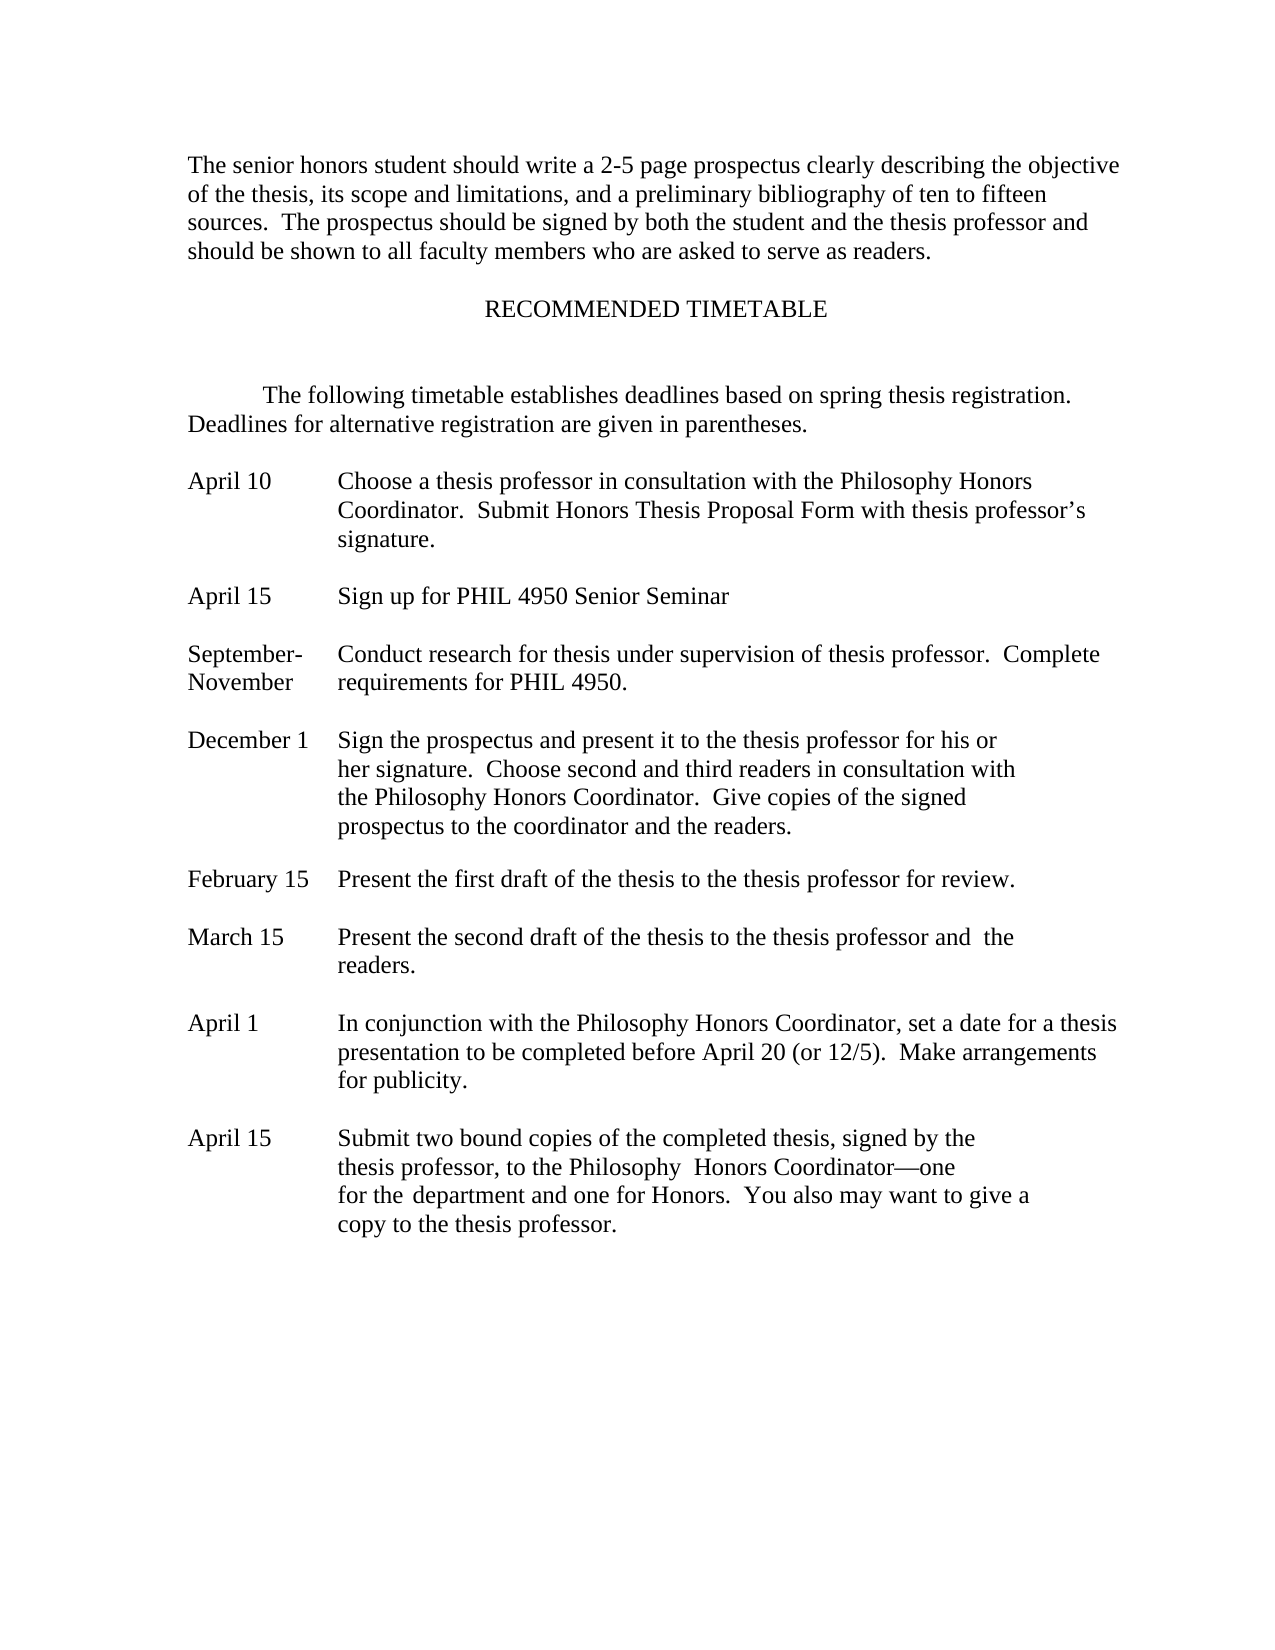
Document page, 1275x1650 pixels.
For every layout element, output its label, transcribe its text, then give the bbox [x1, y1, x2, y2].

text April 1 In conjunction with the Philosophy Honors Coordinator, set a date for a thesis presentation to be completed before April 20 (or 12/5). Make arrangements for publicity. [187, 1008, 1125, 1094]
text The following timetable establishes deadlines based on spring thesis registration. Deadlines for alternative registration are given in parentheses. [187, 380, 1125, 437]
text April 10 Choose a thesis professor in consultation with the Philosophy Honors Coordinator. Submit Honors Thesis Proposal Form with thesis professor’s signature. [187, 466, 1125, 552]
text April 15 Submit two bound copies of the completed thesis, signed by the thesis professor, to the Philosophy Honors Coordinator—one for the department and one for Honors. You also may want to give a copy to the thesis professor. [187, 1123, 1125, 1238]
text December 1 Sign the prospectus and present it to the thesis professor for his or her signature. Choose second and third readers in consultation with the Philosophy Honors Coordinator. Give copies of the signed prospectus to the coordinator and the readers. [187, 725, 1125, 840]
text February 15 Present the first draft of the thesis to the thesis professor for review. [187, 864, 1125, 893]
text March 15 Present the second draft of the thesis to the thesis professor and the readers. [187, 922, 1125, 979]
text September- Conduct research for thesis under supervision of thesis professor. Complete November requirements for PHIL 4950. [187, 639, 1125, 696]
text RECOMMENDED TIMETABLE [187, 294, 1125, 322]
text April 15 Sign up for PHIL 4950 Senior Seminar [187, 581, 1125, 610]
text The senior honors student should write a 2-5 page prospectus clearly describing the objective of the thesis, its scope and limitations, and a preliminary bibliography of ten to fifteen sources. The prospectus should be signed by both the student and the thesis professor and should be shown to all faculty members who are asked to serve as readers. [187, 150, 1125, 265]
